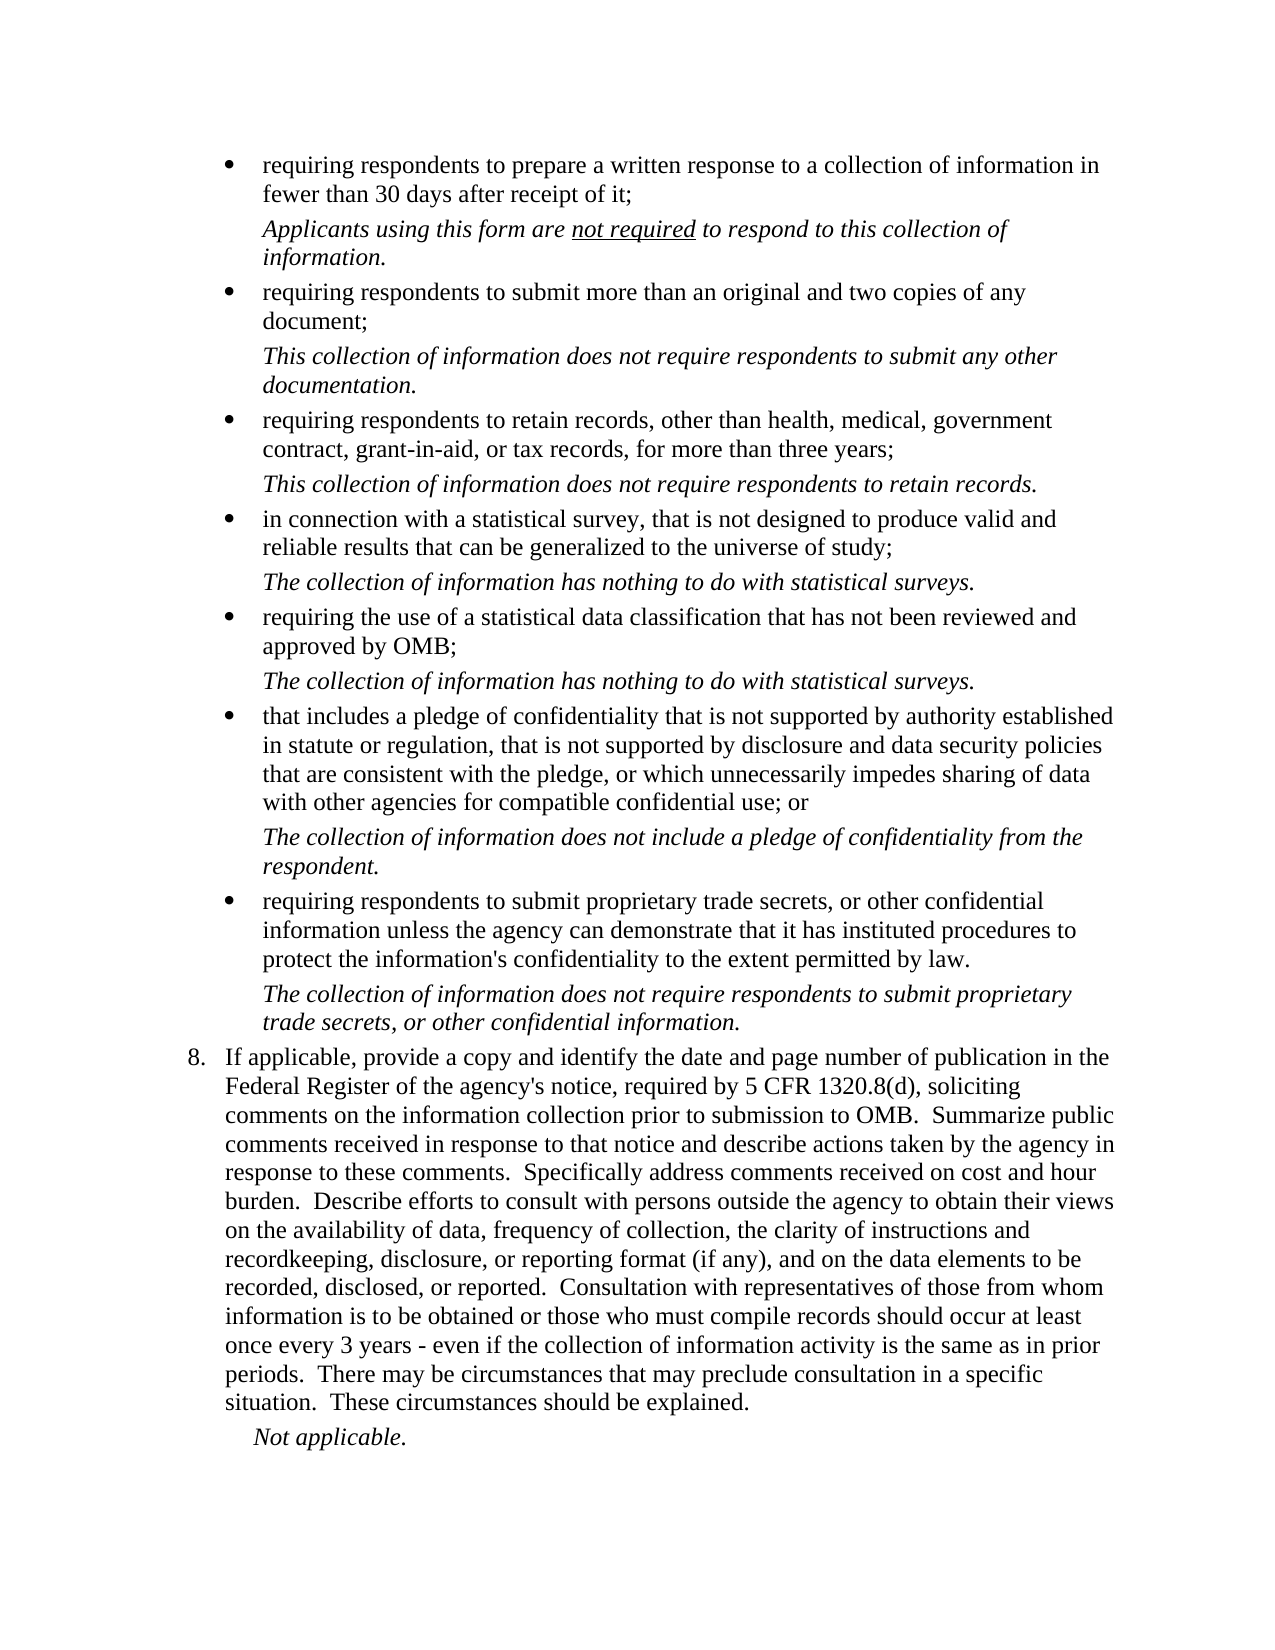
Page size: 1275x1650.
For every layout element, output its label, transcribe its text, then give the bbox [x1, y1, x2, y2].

list Not applicable. [253, 1422, 1125, 1451]
list This collection of information does not require respondents to submit any other documentation. [262, 341, 1125, 399]
list requiring respondents to submit more than an original and two copies of any document; [225, 277, 1125, 335]
list in connection with a statistical survey, that is not designed to produce valid and reliable results that can be generalized to the universe of study; [225, 504, 1125, 561]
list The collection of information has nothing to do with statistical surveys. [262, 567, 1125, 596]
list that includes a pledge of confidentiality that is not supported by authority established in statute or regulation, that is not supported by disclosure and data security policies that are consistent with the pledge, or which unnecessarily impedes sharing of data with other agencies for compatible confidential use; or [225, 701, 1125, 816]
list Applicants using this form are not required to respond to this collection of information. [262, 214, 1125, 271]
list requiring respondents to prepare a written response to a collection of information in fewer than 30 days after receipt of it; [225, 150, 1125, 207]
list This collection of information does not require respondents to retain records. [262, 469, 1125, 497]
list requiring the use of a statistical data classification that has not been reviewed and approved by OMB; [225, 602, 1125, 660]
list The collection of information does not require respondents to submit proprietary trade secrets, or other confidential information. [262, 979, 1125, 1036]
list If applicable, provide a copy and identify the date and page number of publication in the Federal Register of the agency's notice, required by 5 CFR 1320.8(d), soliciting comments on the information collection prior to submission to OMB. Summarize public comments received in response to that notice and describe actions taken by the agency in response to these comments. Specifically address comments received on cost and hour burden. Describe efforts to consult with persons outside the agency to obtain their views on the availability of data, frequency of collection, the clarity of instructions and recordkeeping, disclosure, or reporting format (if any), and on the data elements to be recorded, disclosed, or reported. Consultation with representatives of those from whom information is to be obtained or those who must compile records should occur at least once every 3 years - even if the collection of information activity is the same as in prior periods. There may be circumstances that may preclude consultation in a specific situation. These circumstances should be explained. [187, 1042, 1125, 1416]
list The collection of information does not include a pledge of confidentiality from the respondent. [262, 822, 1125, 880]
list requiring respondents to retain records, other than health, medical, government contract, grant-in-aid, or tax records, for more than three years; [225, 405, 1125, 462]
list requiring respondents to submit proprietary trade secrets, or other confidential information unless the agency can demonstrate that it has instituted procedures to protect the information's confidentiality to the extent permitted by law. [225, 886, 1125, 972]
list The collection of information has nothing to do with statistical surveys. [262, 666, 1125, 695]
